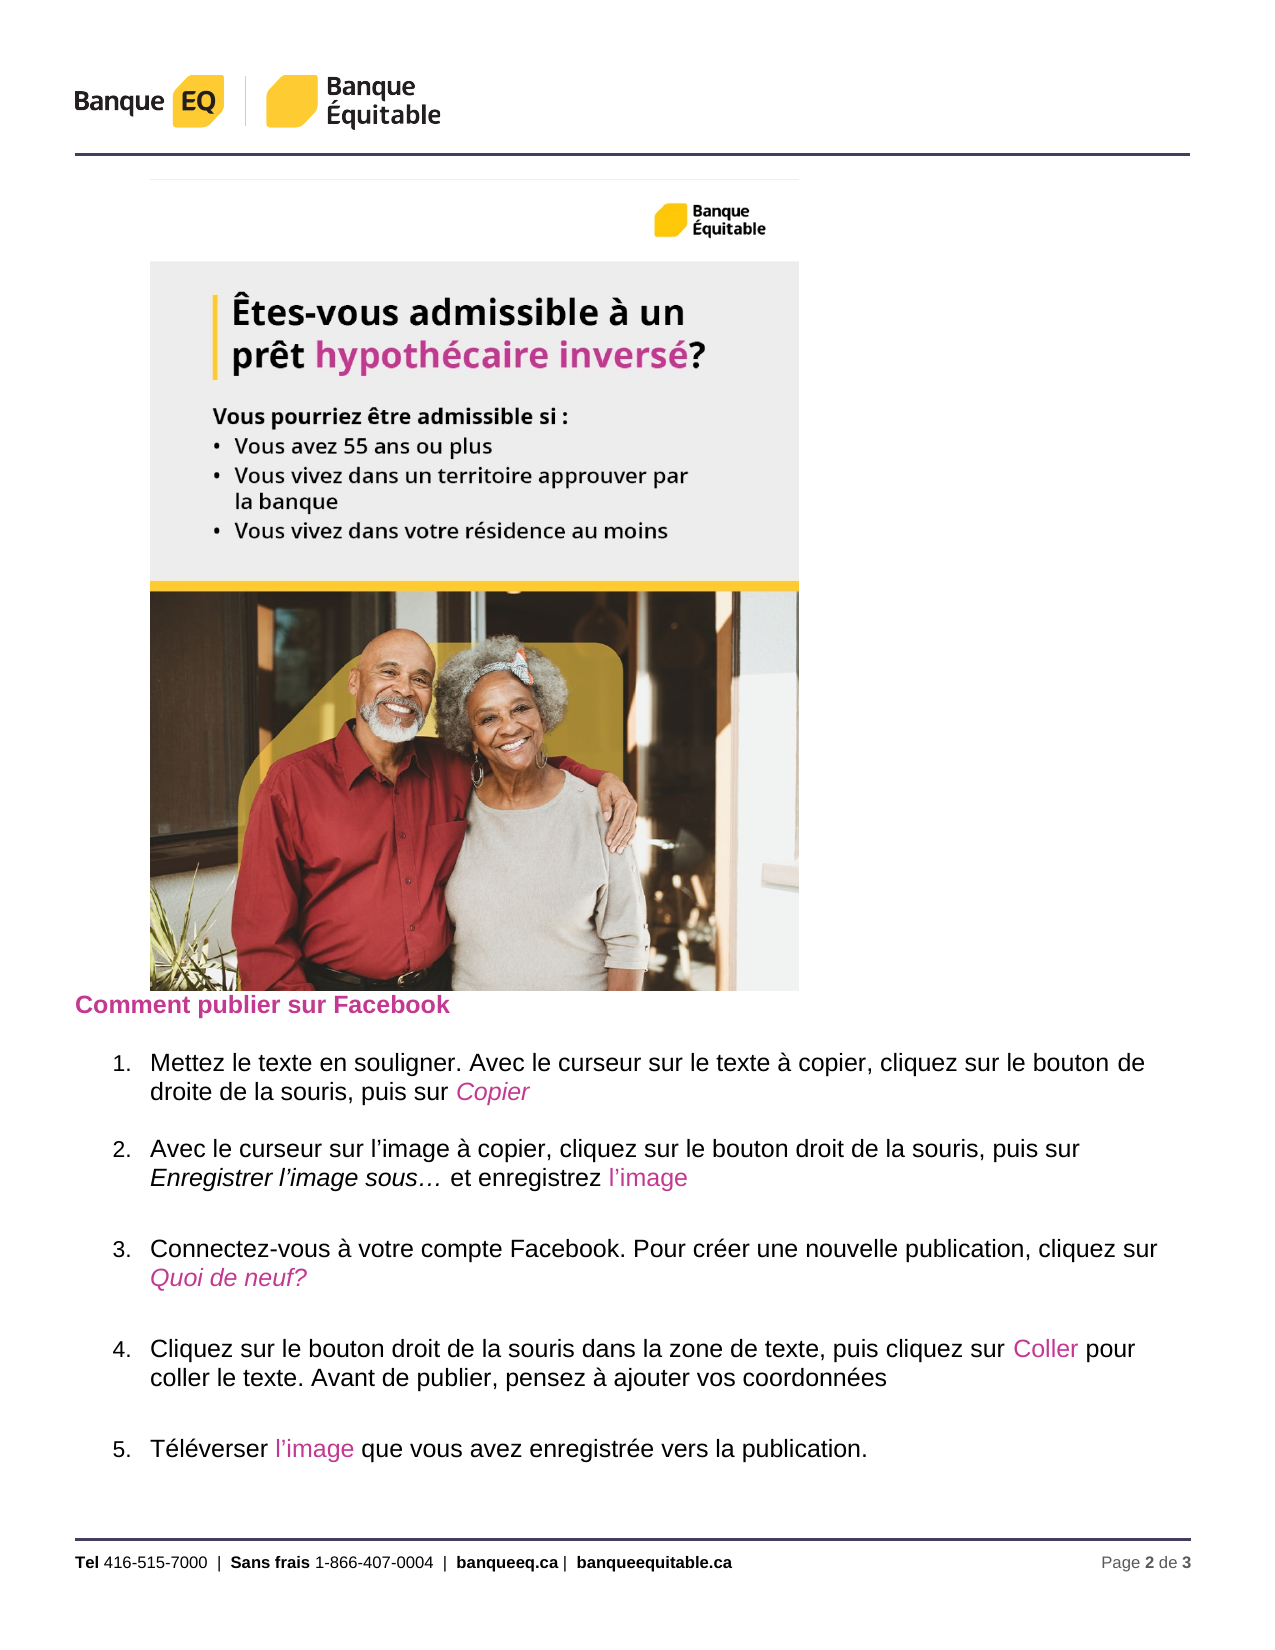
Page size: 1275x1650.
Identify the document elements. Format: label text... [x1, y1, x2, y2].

list Cliquez sur le bouton droit de la souris dans la zone de texte, puis cliquez sur Coller pour coller le texte. Avant de publier, pensez à ajouter vos coordonnées [112, 1334, 1200, 1392]
picture [75, 75, 441, 130]
list Téléverser l’image que vous avez enregistrée vers la publication. [112, 1434, 1200, 1463]
picture [150, 179, 799, 991]
list Mettez le texte en souligner. Avec le curseur sur le texte à copier, cliquez sur le bouton de droite de la souris, puis sur Copier [112, 1048, 1200, 1105]
text Comment publier sur Facebook [75, 990, 1200, 1019]
list Connectez-vous à votre compte Facebook. Pour créer une nouvelle publication, cliquez sur Quoi de neuf? [112, 1234, 1200, 1292]
list Avec le curseur sur l’image à copier, cliquez sur le bouton droit de la souris, puis sur Enregistrer l’image sous… et enregistrez l’image [112, 1134, 1200, 1192]
